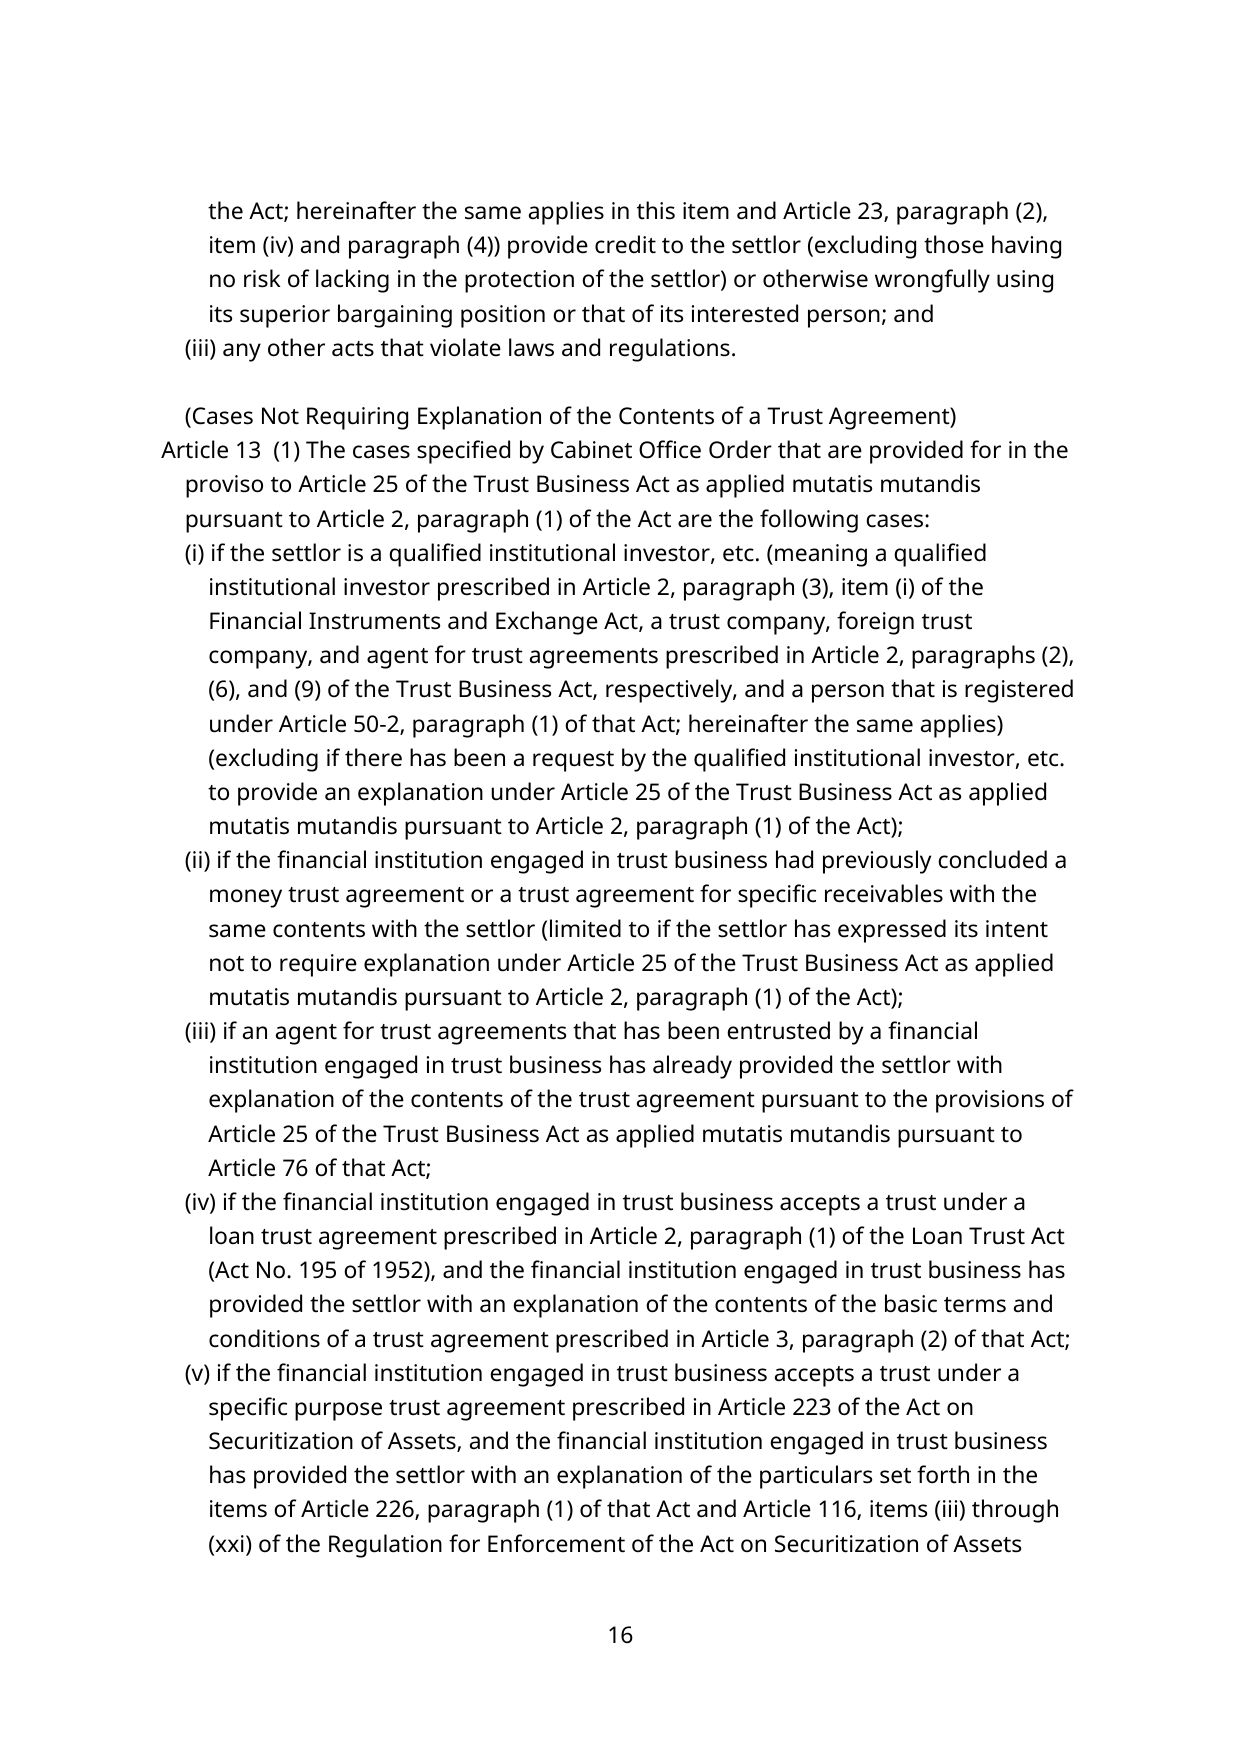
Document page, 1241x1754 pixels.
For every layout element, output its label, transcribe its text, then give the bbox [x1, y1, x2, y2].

text (Cases Not Requiring Explanation of the Contents of a Trust Agreement) [184, 399, 1079, 433]
text (ii) if the financial institution engaged in trust business had previously concluded a money trust agreement or a trust agreement for specific receivables with the same contents with the settlor (limited to if the settlor has expressed its intent not to require explanation under Article 25 of the Trust Business Act as applied mutatis mutandis pursuant to Article 2, paragraph (1) of the Act); [184, 843, 1079, 1014]
text (i) if the settlor is a qualified institutional investor, etc. (meaning a qualified institutional investor prescribed in Article 2, paragraph (3), item (i) of the Financial Instruments and Exchange Act, a trust company, foreign trust company, and agent for trust agreements prescribed in Article 2, paragraphs (2), (6), and (9) of the Trust Business Act, respectively, and a person that is registered under Article 50-2, paragraph (1) of that Act; hereinafter the same applies) (excluding if there has been a request by the qualified institutional investor, etc. to provide an explanation under Article 25 of the Trust Business Act as applied mutatis mutandis pursuant to Article 2, paragraph (1) of the Act); [184, 535, 1079, 843]
text (iii) if an agent for trust agreements that has been entrusted by a financial institution engaged in trust business has already provided the settlor with explanation of the contents of the trust agreement pursuant to the provisions of Article 25 of the Trust Business Act as applied mutatis mutandis pursuant to Article 76 of that Act; [184, 1014, 1079, 1184]
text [184, 1355, 1079, 1560]
text Article 13 (1) The cases specified by Cabinet Office Order that are provided for in the proviso to Article 25 of the Trust Business Act as applied mutatis mutandis pursuant to Article 2, paragraph (1) of the Act are the following cases: [161, 433, 1079, 535]
text (iv) if the financial institution engaged in trust business accepts a trust under a loan trust agreement prescribed in Article 2, paragraph (1) of the Loan Trust Act (Act No. 195 of 1952), and the financial institution engaged in trust business has provided the settlor with an explanation of the contents of the basic terms and conditions of a trust agreement prescribed in Article 3, paragraph (2) of that Act; [184, 1184, 1079, 1355]
text (iii) any other acts that violate laws and regulations. [184, 330, 1079, 364]
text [184, 194, 1079, 330]
